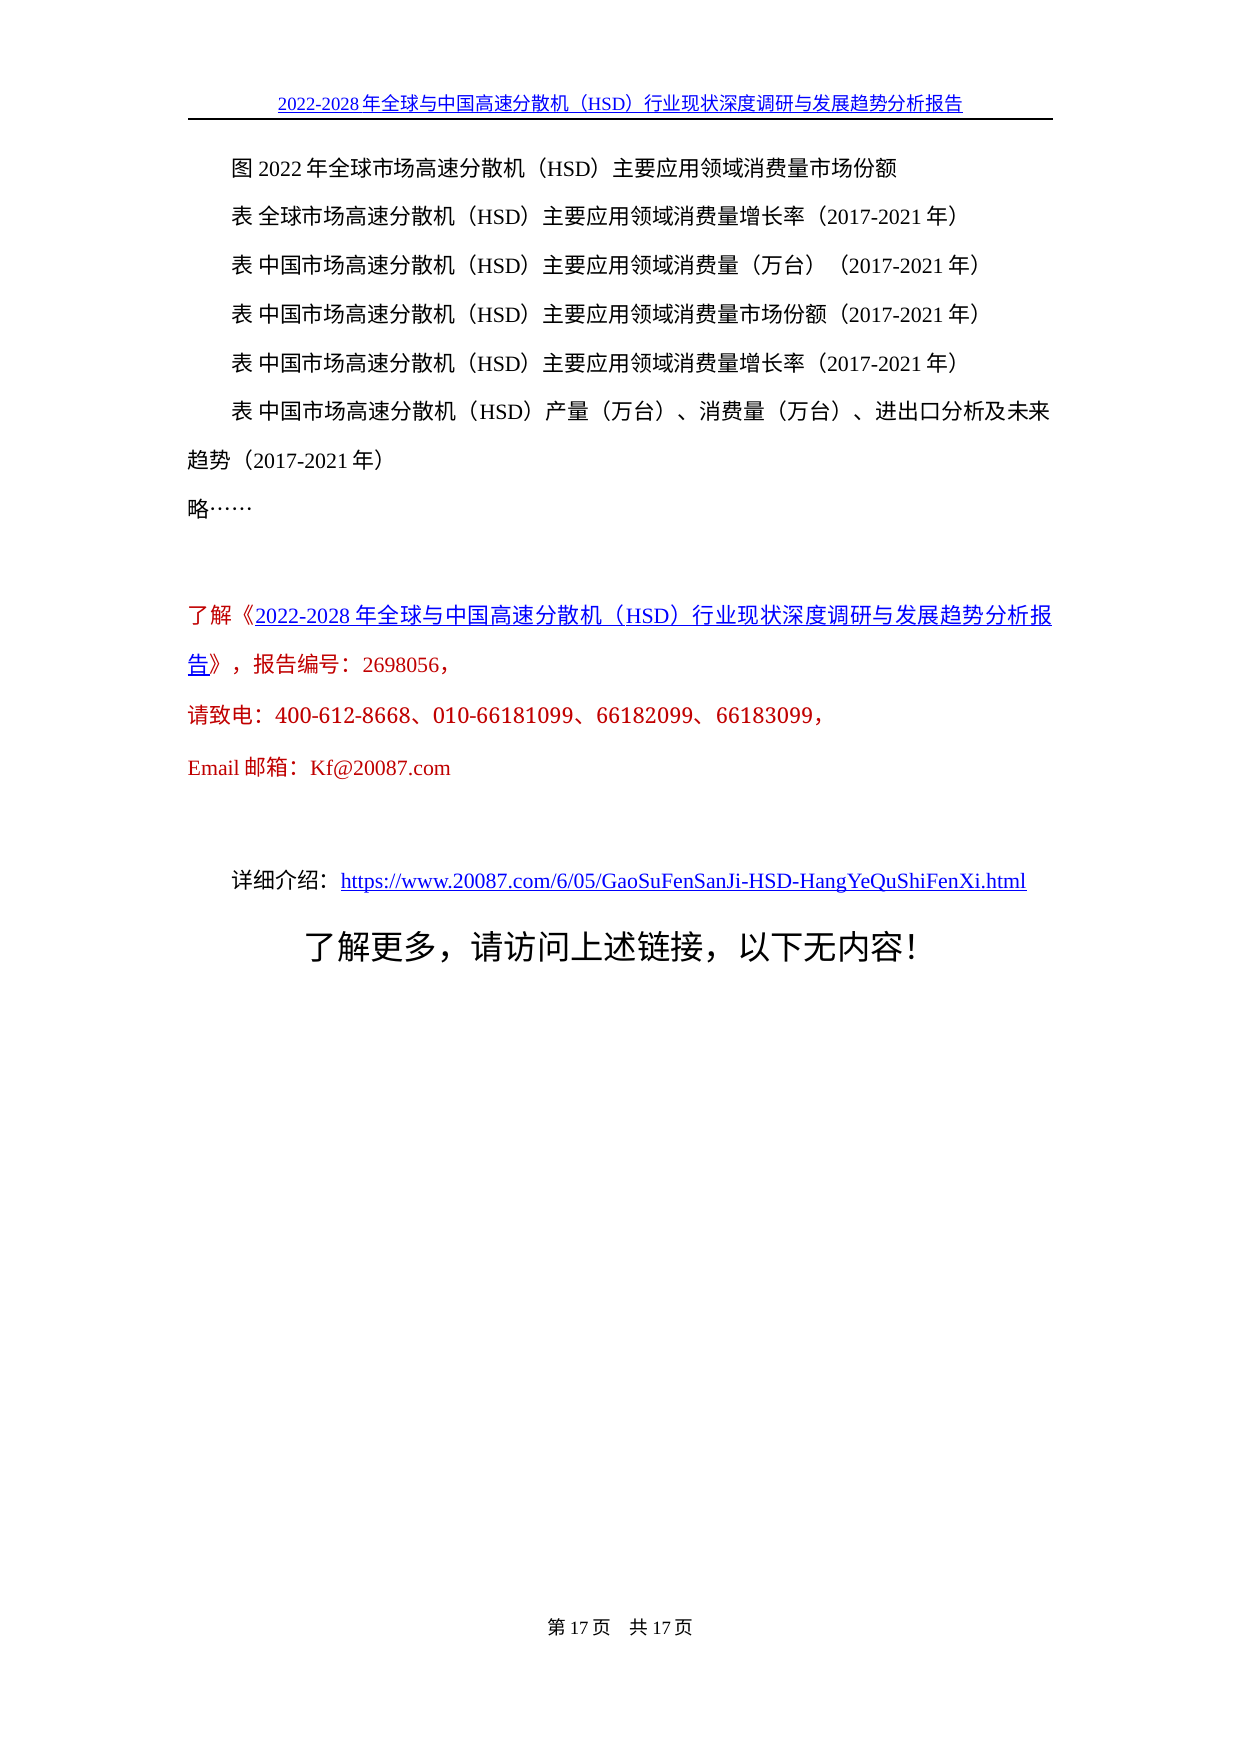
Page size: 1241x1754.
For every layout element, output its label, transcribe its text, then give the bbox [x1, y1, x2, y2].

text 详细介绍：https://www.20087.com/6/05/GaoSuFenSanJi-HSD-HangYeQuShiFenXi.html [187, 863, 1053, 895]
text 请致电：400-612-8668、010-66181099、66182099、66183099， [187, 698, 1053, 731]
text 了解《2022-2028年全球与中国高速分散机（HSD）行业现状深度调研与发展趋势分析报告》，报告编号：2698056， [187, 598, 1053, 679]
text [187, 150, 1053, 524]
text Email邮箱：Kf@20087.com [187, 750, 1053, 782]
title 了解更多，请访问上述链接，以下无内容！ [187, 913, 1053, 978]
